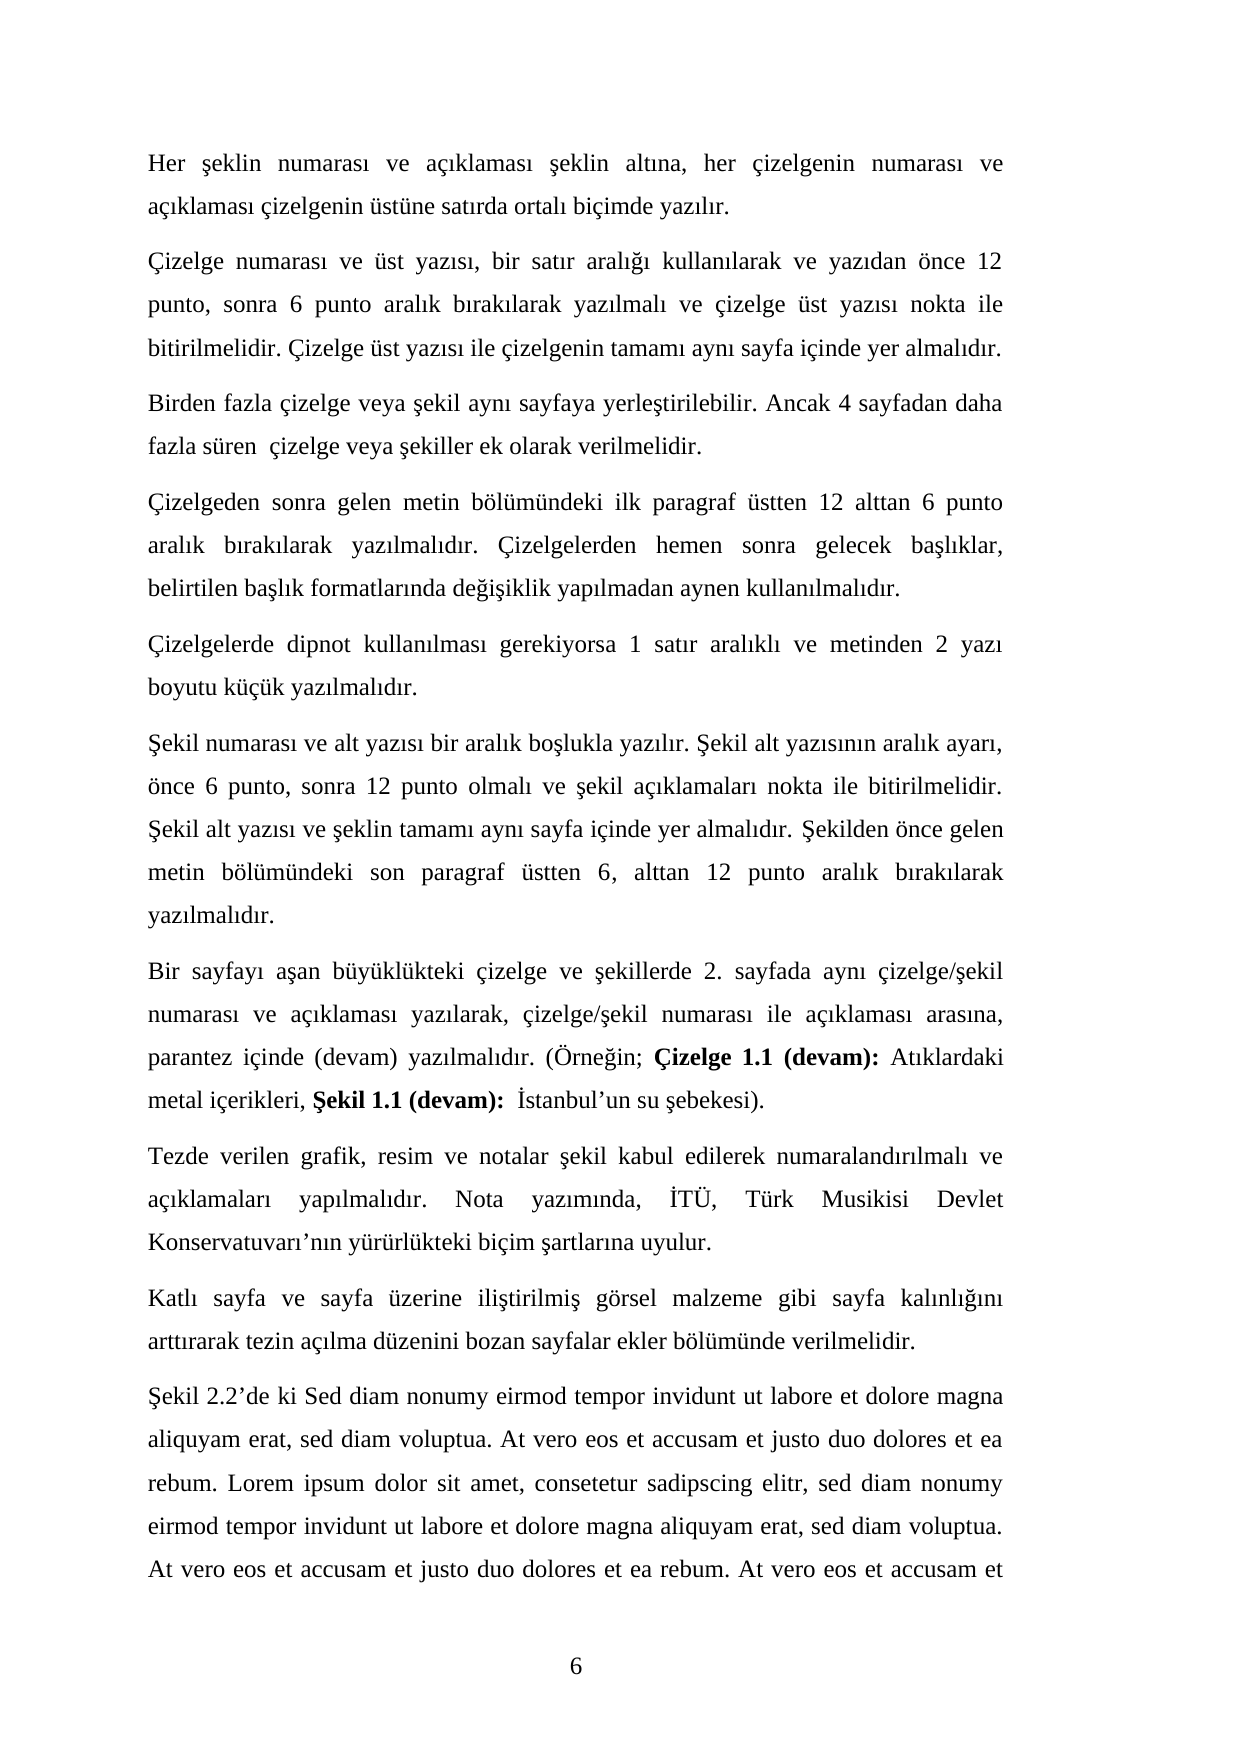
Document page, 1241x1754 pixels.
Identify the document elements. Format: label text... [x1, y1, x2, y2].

text Şekil numarası ve alt yazısı bir aralık boşlukla yazılır. Şekil alt yazısının aralık ayarı, önce 6 punto, sonra 12 punto olmalı ve şekil açıklamaları nokta ile bitirilmelidir. Şekil alt yazısı ve şeklin tamamı aynı sayfa içinde yer almalıdır. Şekilden önce gelen metin bölümündeki son paragraf üstten 6, alttan 12 punto aralık bırakılarak yazılmalıdır. [148, 728, 1004, 929]
text Katlı sayfa ve sayfa üzerine iliştirilmiş görsel malzeme gibi sayfa kalınlığını arttırarak tezin açılma düzenini bozan sayfalar ekler bölümünde verilmelidir. [148, 1283, 1004, 1354]
text Çizelgeden sonra gelen metin bölümündeki ilk paragraf üstten 12 alttan 6 punto aralık bırakılarak yazılmalıdır. Çizelgelerden hemen sonra gelecek başlıklar, belirtilen başlık formatlarında değişiklik yapılmadan aynen kullanılmalıdır. [148, 487, 1004, 602]
text Birden fazla çizelge veya şekil aynı sayfaya yerleştirilebilir. Ancak 4 sayfadan daha fazla süren çizelge veya şekiller ek olarak verilmelidir. [148, 388, 1004, 460]
text Tezde verilen grafik, resim ve notalar şekil kabul edilerek numaralandırılmalı ve açıklamaları yapılmalıdır. Nota yazımında, İTÜ, Türk Musikisi Devlet Konservatuvarı’nın yürürlükteki biçim şartlarına uyulur. [148, 1141, 1004, 1256]
text Bir sayfayı aşan büyüklükteki çizelge ve şekillerde 2. sayfada aynı çizelge/şekil numarası ve açıklaması yazılarak, çizelge/şekil numarası ile açıklaması arasına, parantez içinde (devam) yazılmalıdır. (Örneğin; Çizelge 1.1 (devam): Atıklardaki metal içerikleri, Şekil 1.1 (devam): İstanbul’un su şebekesi). [148, 956, 1004, 1114]
text Çizelgelerde dipnot kullanılması gerekiyorsa 1 satır aralıklı ve metinden 2 yazı boyutu küçük yazılmalıdır. [148, 629, 1004, 701]
text Çizelge numarası ve üst yazısı, bir satır aralığı kullanılarak ve yazıdan önce 12 punto, sonra 6 punto aralık bırakılarak yazılmalı ve çizelge üst yazısı nokta ile bitirilmelidir. Çizelge üst yazısı ile çizelgenin tamamı aynı sayfa içinde yer almalıdır. [148, 246, 1004, 361]
text Her şeklin numarası ve açıklaması şeklin altına, her çizelgenin numarası ve açıklaması çizelgenin üstüne satırda ortalı biçimde yazılır. [148, 148, 1004, 219]
